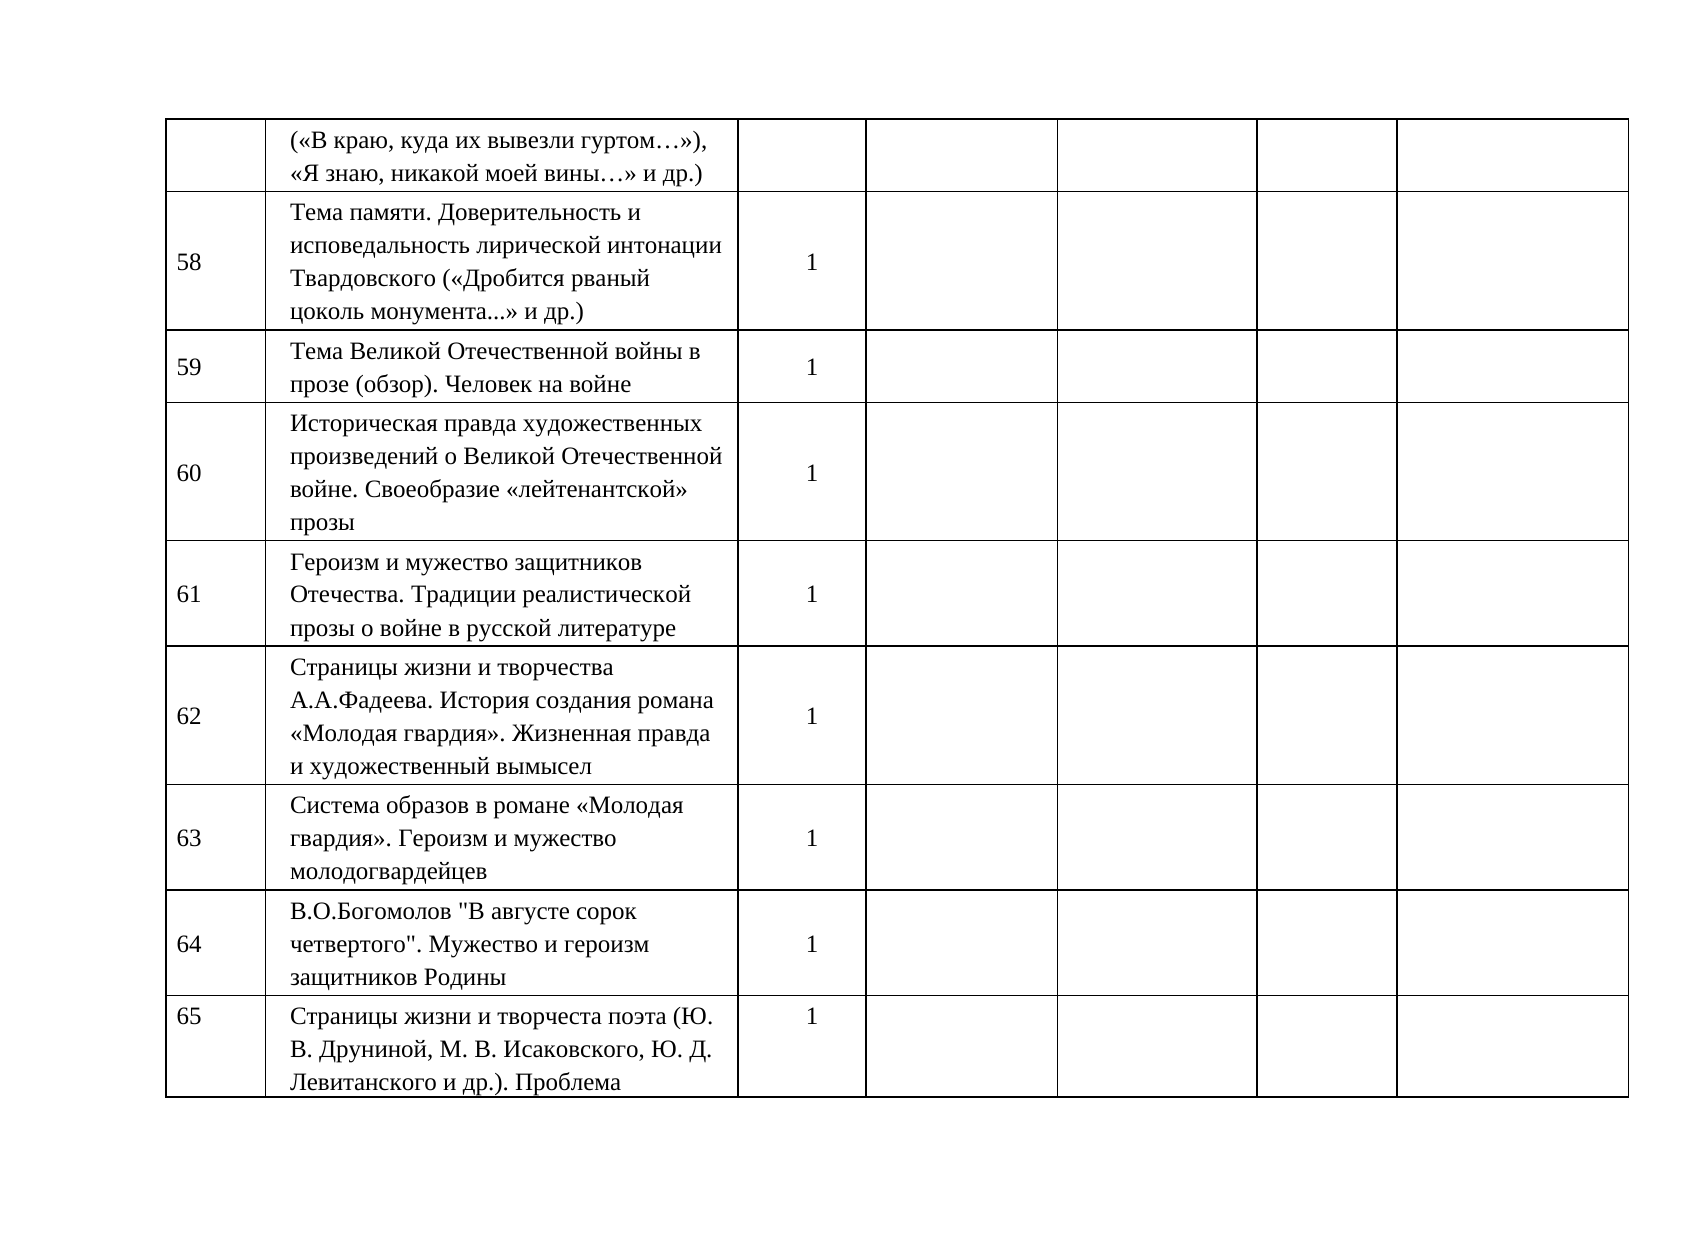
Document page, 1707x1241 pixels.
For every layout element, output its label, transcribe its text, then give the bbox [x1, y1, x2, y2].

table_cell Тема памяти. Доверительность и исповедальность лирической интонации Твардовского («Дробится рваный цоколь монумента...» и др.) [266, 192, 737, 329]
table_cell Героизм и мужество защитников Отечества. Традиции реалистической прозы о войне в русской литературе [266, 541, 737, 645]
table_cell [1398, 647, 1628, 784]
table_cell [1258, 647, 1396, 784]
table_cell 1 [739, 647, 865, 784]
table_cell 57 [167, 120, 265, 191]
table_cell 61 [167, 541, 265, 645]
table_cell 60 [167, 403, 265, 540]
table_cell [1398, 891, 1628, 994]
table_cell [1058, 647, 1256, 784]
table_cell Тема Великой Отечественной войны в прозе (обзор). Человек на войне [266, 331, 737, 401]
table_cell [1258, 785, 1396, 889]
table_cell [1258, 120, 1396, 191]
table_cell [1058, 192, 1256, 329]
table_cell [867, 541, 1057, 645]
table_cell [1258, 891, 1396, 994]
table_cell [867, 996, 1057, 1096]
table_cell 1 [739, 120, 865, 191]
table_cell [867, 192, 1057, 329]
table_cell [1058, 996, 1256, 1096]
table_cell [1398, 331, 1628, 401]
table_cell [1058, 785, 1256, 889]
table_cell 1 [739, 541, 865, 645]
table_cell [1258, 403, 1396, 540]
table_cell Страницы жизни и творчества А.А.Фадеева. История создания романа «Молодая гвардия». Жизненная правда и художественный вымысел [266, 647, 737, 784]
table_cell [867, 403, 1057, 540]
table_cell [1058, 331, 1256, 401]
table_cell [1258, 541, 1396, 645]
table_cell [1398, 541, 1628, 645]
table_cell [1058, 891, 1256, 994]
table_cell [1398, 403, 1628, 540]
table_cell Историческая правда художественных произведений о Великой Отечественной войне. Своеобразие «лейтенантской» прозы [266, 403, 737, 540]
table_cell [1058, 403, 1256, 540]
table_cell 59 [167, 331, 265, 401]
table_cell [1398, 996, 1628, 1096]
table_cell [1058, 120, 1256, 191]
table_cell [867, 785, 1057, 889]
table_cell 1 [739, 331, 865, 401]
table_cell [867, 120, 1057, 191]
table_cell [1398, 120, 1628, 191]
table_cell 1 [739, 996, 865, 1096]
table_cell [867, 331, 1057, 401]
table_cell 58 [167, 192, 265, 329]
table_cell 64 [167, 891, 265, 994]
table_cell [1058, 541, 1256, 645]
table_cell [1258, 996, 1396, 1096]
table_cell Система образов в романе «Молодая гвардия». Героизм и мужество молодогвардейцев [266, 785, 737, 889]
table_cell 63 [167, 785, 265, 889]
table_cell 1 [739, 785, 865, 889]
table_cell [1398, 192, 1628, 329]
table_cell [266, 996, 737, 1096]
table_cell В.О.Богомолов "В августе сорок четвертого". Мужество и героизм защитников Родины [266, 891, 737, 994]
table_cell [1398, 785, 1628, 889]
table_cell [1258, 192, 1396, 329]
table_cell [867, 891, 1057, 994]
table_cell 1 [739, 403, 865, 540]
table_cell [867, 647, 1057, 784]
table_cell 1 [739, 192, 865, 329]
table_cell 62 [167, 647, 265, 784]
table_cell 65 [167, 996, 265, 1096]
table_cell 1 [739, 891, 865, 994]
table_cell [1258, 331, 1396, 401]
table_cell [266, 120, 737, 191]
